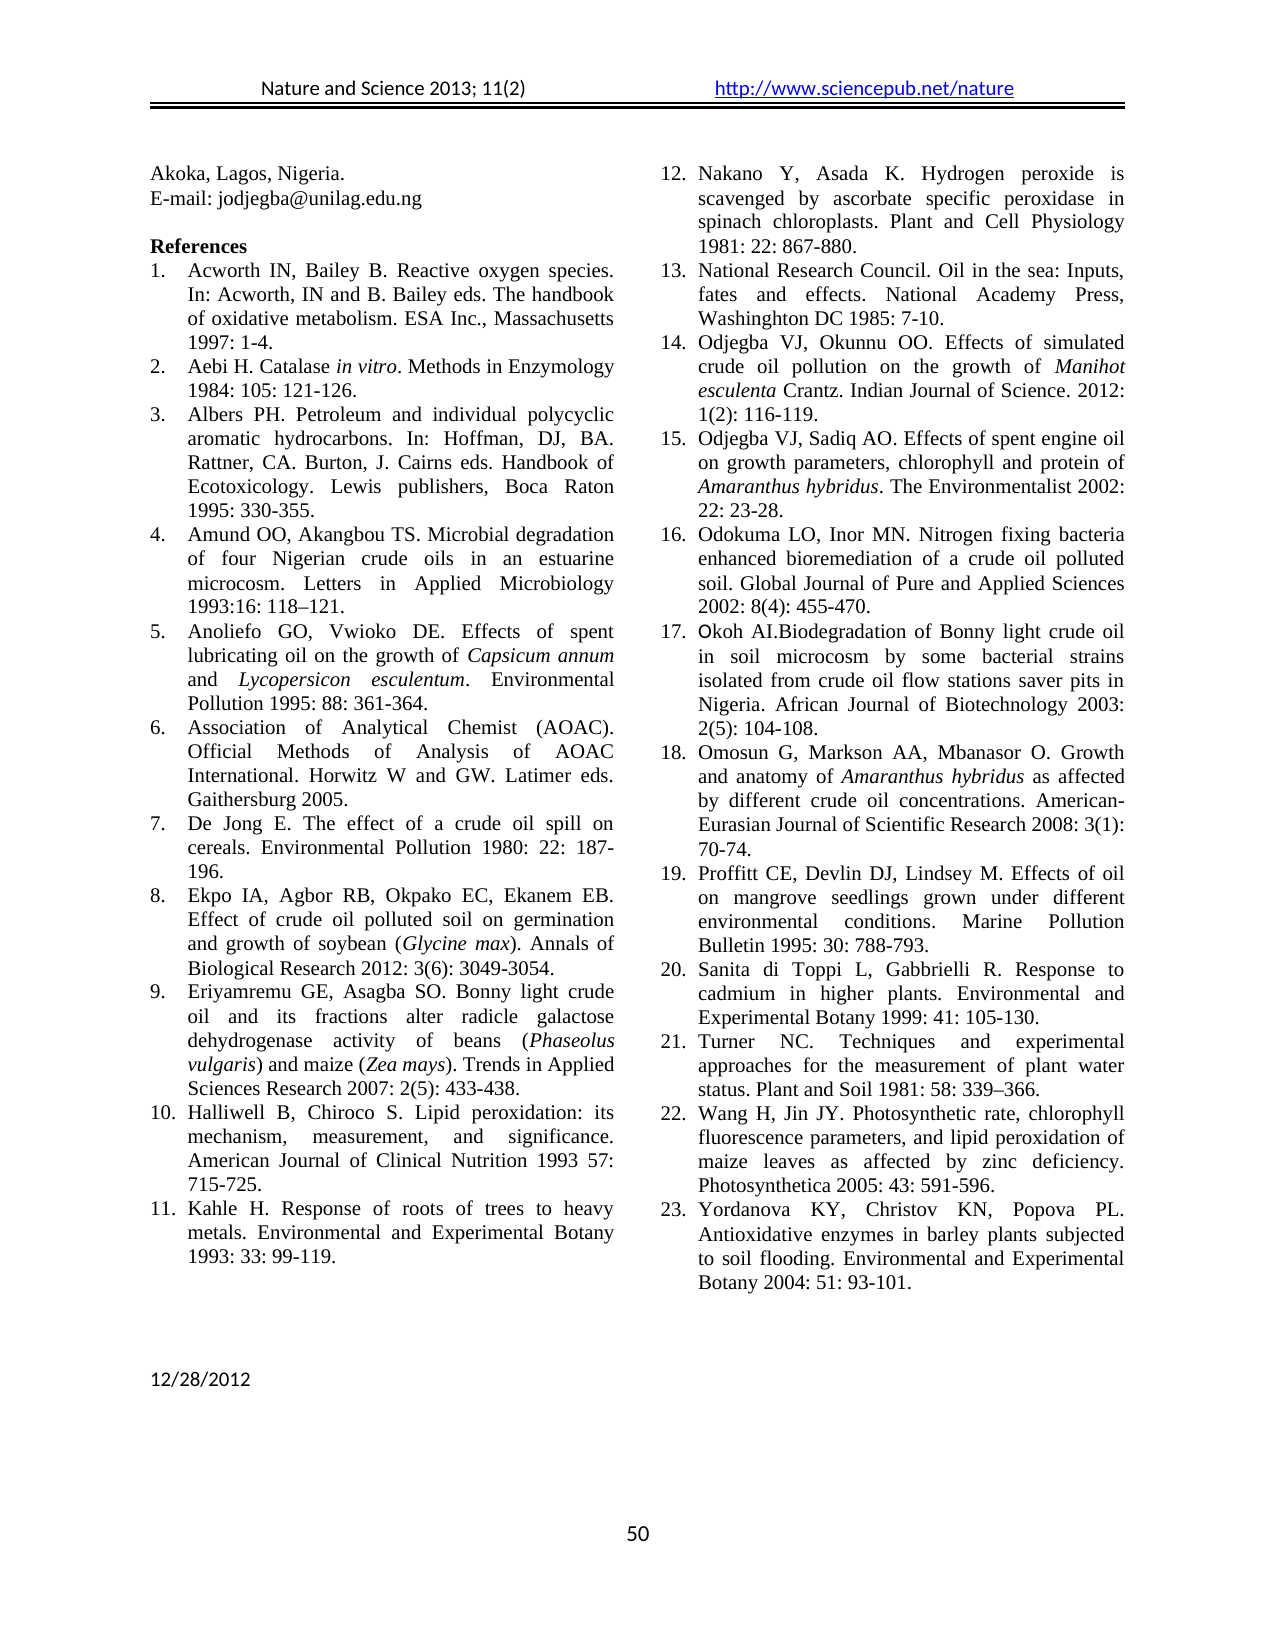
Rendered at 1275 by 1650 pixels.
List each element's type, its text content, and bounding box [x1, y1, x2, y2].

list Anoliefo GO, Vwioko DE. Effects of spent lubricating oil on the growth of Capsicum annum and Lycopersicon esculentum. Environmental Pollution 1995: 88: 361-364. [150, 618, 614, 715]
list Wang H, Jin JY. Photosynthetic rate, chlorophyll fluorescence parameters, and lipid peroxidation of maize leaves as affected by zinc deficiency. Photosynthetica 2005: 43: 591-596. [660, 1101, 1125, 1197]
list Omosun G, Markson AA, Mbanasor O. Growth and anatomy of Amaranthus hybridus as affected by different crude oil concentrations. American-Eurasian Journal of Scientific Research 2008: 3(1): 70-74. [660, 740, 1125, 861]
list Turner NC. Techniques and experimental approaches for the measurement of plant water status. Plant and Soil 1981: 58: 339–366. [660, 1029, 1125, 1101]
list Okoh AI.Biodegradation of Bonny light crude oil in soil microcosm by some bacterial strains isolated from crude oil flow stations saver pits in Nigeria. African Journal of Biotechnology 2003: 2(5): 104-108. [660, 618, 1125, 740]
list Aebi H. Catalase in vitro. Methods in Enzymology 1984: 105: 121-126. [150, 354, 614, 402]
list Albers PH. Petroleum and individual polycyclic aromatic hydrocarbons. In: Hoffman, DJ, BA. Rattner, CA. Burton, J. Cairns eds. Handbook of Ecotoxicology. Lewis publishers, Boca Raton 1995: 330-355. [150, 402, 614, 522]
list Proffitt CE, Devlin DJ, Lindsey M. Effects of oil on mangrove seedlings grown under different environmental conditions. Marine Pollution Bulletin 1995: 30: 788-793. [660, 861, 1125, 957]
list Odjegba VJ, Okunnu OO. Effects of simulated crude oil pollution on the growth of Manihot esculenta Crantz. Indian Journal of Science. 2012: 1(2): 116-119. [660, 330, 1125, 426]
list Odokuma LO, Inor MN. Nitrogen fixing bacteria enhanced bioremediation of a crude oil polluted soil. Global Journal of Pure and Applied Sciences 2002: 8(4): 455-470. [660, 522, 1125, 618]
list Yordanova KY, Christov KN, Popova PL. Antioxidative enzymes in barley plants subjected to soil flooding. Environmental and Experimental Botany 2004: 51: 93-101. [660, 1197, 1125, 1294]
list National Research Council. Oil in the sea: Inputs, fates and effects. National Academy Press, Washinghton DC 1985: 7-10. [660, 258, 1125, 330]
text E-mail: jodjegba@unilag.edu.ng [150, 185, 614, 209]
text Akoka, Lagos, Nigeria. [150, 161, 614, 185]
text References [150, 233, 614, 258]
list Amund OO, Akangbou TS. Microbial degradation of four Nigerian crude oils in an estuarine microcosm. Letters in Applied Microbiology 1993:16: 118–121. [150, 522, 614, 618]
list De Jong E. The effect of a crude oil spill on cereals. Environmental Pollution 1980: 22: 187-196. [150, 811, 614, 883]
list Odjegba VJ, Sadiq AO. Effects of spent engine oil on growth parameters, chlorophyll and protein of Amaranthus hybridus. The Environmentalist 2002: 22: 23-28. [660, 426, 1125, 522]
list Ekpo IA, Agbor RB, Okpako EC, Ekanem EB. Effect of crude oil polluted soil on germination and growth of soybean (Glycine max). Annals of Biological Research 2012: 3(6): 3049-3054. [150, 883, 614, 979]
list Eriyamremu GE, Asagba SO. Bonny light crude oil and its fractions alter radicle galactose dehydrogenase activity of beans (Phaseolus vulgaris) and maize (Zea mays). Trends in Applied Sciences Research 2007: 2(5): 433-438. [150, 979, 614, 1100]
list Kahle H. Response of roots of trees to heavy metals. Environmental and Experimental Botany 1993: 33: 99-119. [150, 1196, 614, 1268]
list Sanita di Toppi L, Gabbrielli R. Response to cadmium in higher plants. Environmental and Experimental Botany 1999: 41: 105-130. [660, 957, 1125, 1029]
list Acworth IN, Bailey B. Reactive oxygen species. In: Acworth, IN and B. Bailey eds. The handbook of oxidative metabolism. ESA Inc., Massachusetts 1997: 1-4. [150, 258, 614, 354]
list Association of Analytical Chemist (AOAC). Official Methods of Analysis of AOAC International. Horwitz W and GW. Latimer eds. Gaithersburg 2005. [150, 715, 614, 811]
list Nakano Y, Asada K. Hydrogen peroxide is scavenged by ascorbate specific peroxidase in spinach chloroplasts. Plant and Cell Physiology 1981: 22: 867-880. [660, 161, 1125, 258]
list Halliwell B, Chiroco S. Lipid peroxidation: its mechanism, measurement, and significance. American Journal of Clinical Nutrition 1993 57: 715-725. [150, 1100, 614, 1196]
text 12/28/2012 [150, 1366, 1125, 1391]
